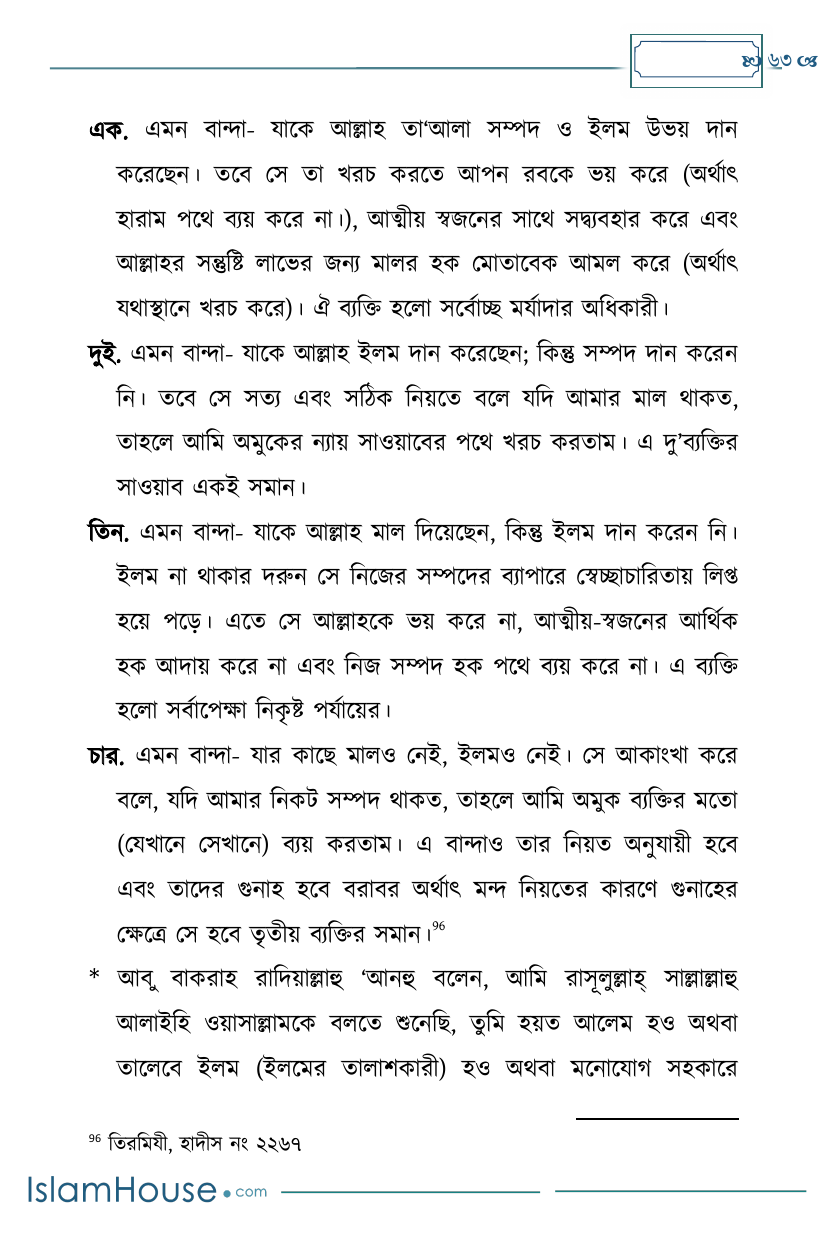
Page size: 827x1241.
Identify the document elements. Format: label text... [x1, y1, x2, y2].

text তিন. এমন বান্দা- যাকে আল্লাহ মাল দিয়েছেন, কিন্তু ইলম দান করেন নি। ইলম না থাকার দরুন সে নিজের সম্পদের ব্যাপারে স্বেচ্ছাচারিতায় লিপ্ত হয়ে পড়ে। এতে সে আল্লাহকে ভয় করে না, আত্মীয়-স্বজনের আর্থিক হক আদায় করে না এবং নিজ সম্পদ হক পথে ব্যয় করে না। এ ব্যক্তি হলো সর্বাপেক্ষা নিকৃষ্ট পর্যায়ের। [89, 509, 738, 730]
text এক. এমন বান্দা- যাকে আল্লাহ তা‘আলা সম্পদ ও ইলম উভয় দান করেছেন। তবে সে তা খরচ করতে আপন রবকে ভয় করে (অর্থাৎ হারাম পথে ব্যয় করে না।), আত্মীয় স্বজনের সাথে সদ্ব্যবহার করে এবং আল্লাহর সন্তুষ্টি লাভের জন্য মালর হক মোতাবেক আমল করে (অর্থাৎ যথাস্থানে খরচ করে)। ঐ ব্যক্তি হলো সর্বোচ্ছ মর্যাদার অধিকারী। [89, 107, 738, 328]
text দুই. এমন বান্দা- যাকে আল্লাহ ইলম দান করেছেন; কিন্তু সম্পদ দান করেন নি। তবে সে সত্য এবং সঠিক নিয়তে বলে যদি আমার মাল থাকত, তাহলে আমি অমুকের ন্যায় সাওয়াবের পথে খরচ করতাম। এ দু’ব্যক্তির সাওয়াব একই সমান। [89, 331, 738, 506]
text চার. এমন বান্দা- যার কাছে মালও নেই, ইলমও নেই। সে আকাংখা করে বলে, যদি আমার নিকট সম্পদ থাকত, তাহলে আমি অমুক ব্যক্তির মতো (যেখানে সেখানে) ব্যয় করতাম। এ বান্দাও তার নিয়ত অনুযায়ী হবে এবং তাদের গুনাহ হবে বরাবর অর্থাৎ মন্দ নিয়তের কারণে গুনাহের ক্ষেত্রে সে হবে তৃতীয় ব্যক্তির সমান। [89, 733, 738, 953]
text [89, 956, 738, 1087]
picture [20, 1171, 541, 1209]
picture [548, 1170, 807, 1208]
